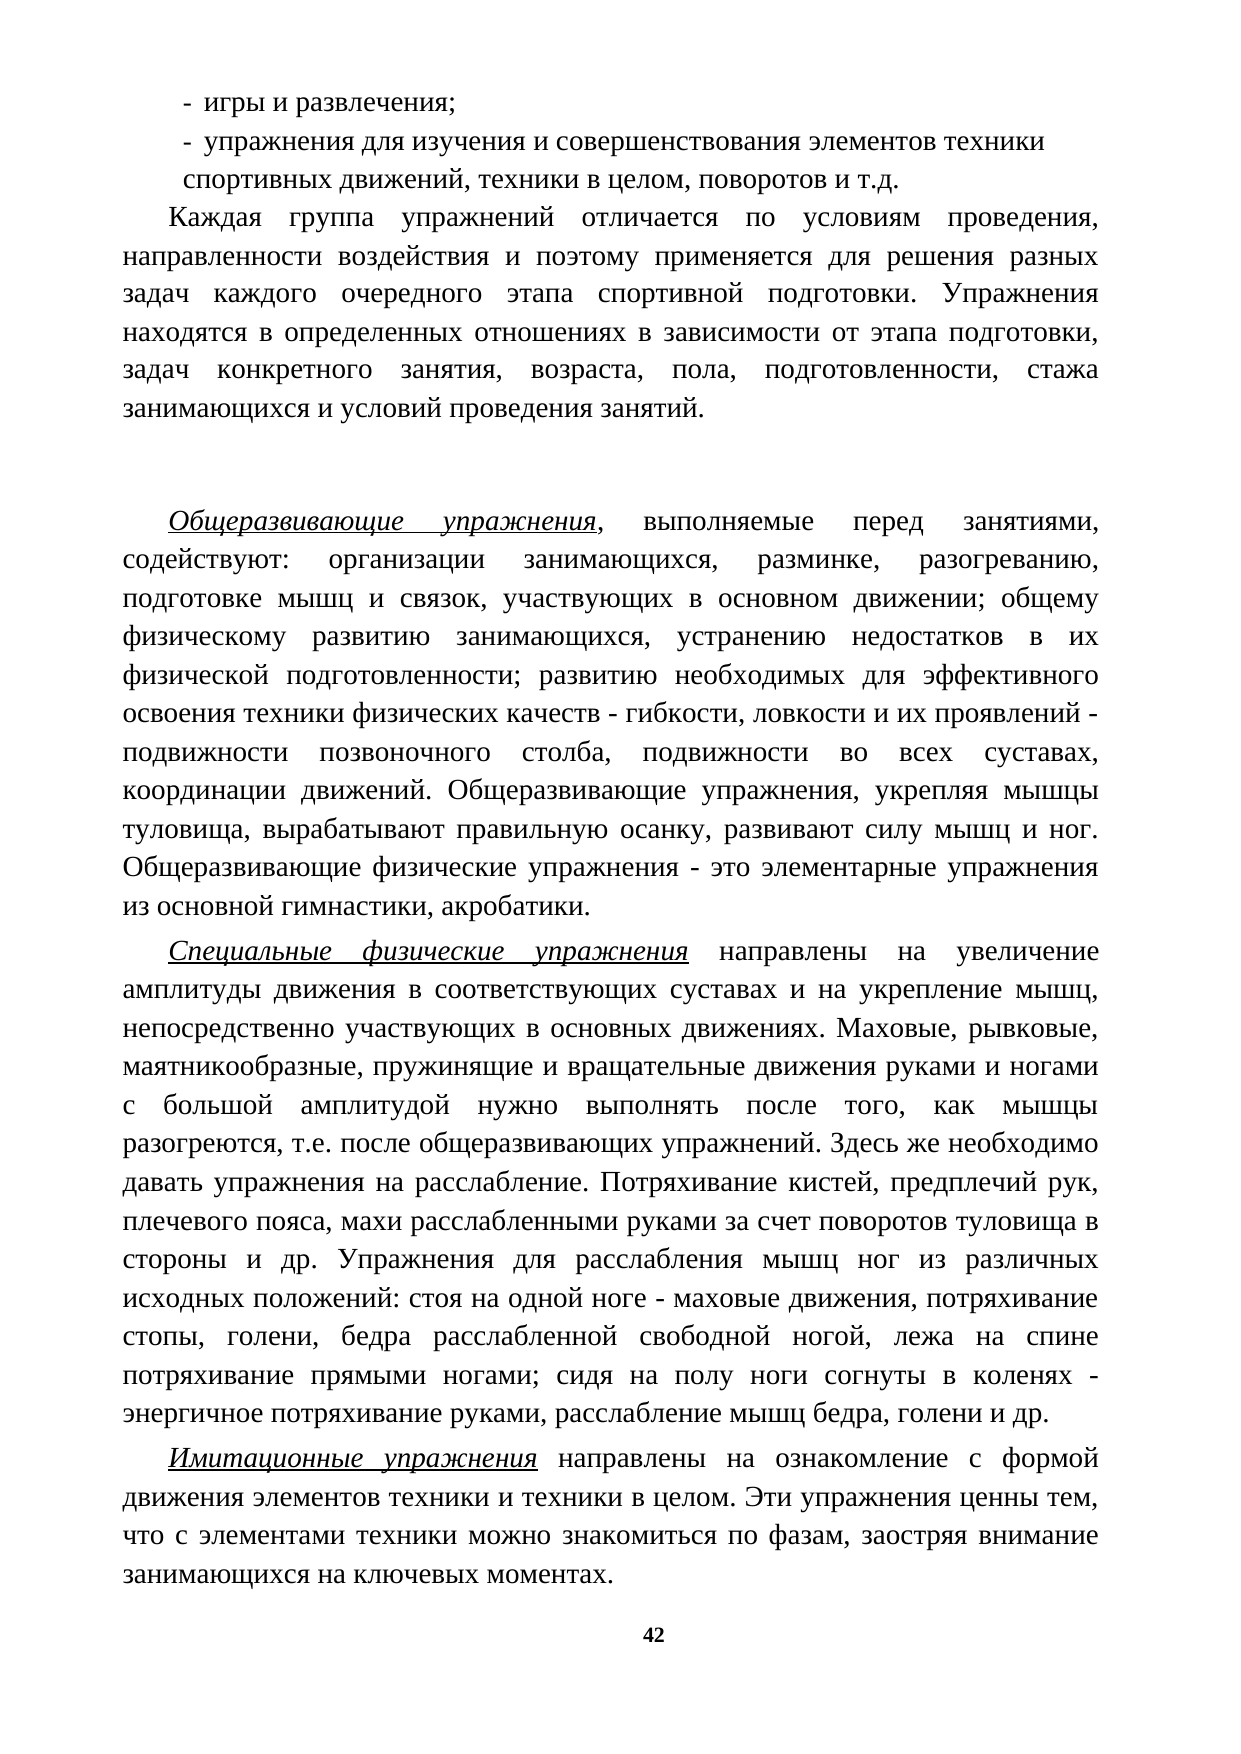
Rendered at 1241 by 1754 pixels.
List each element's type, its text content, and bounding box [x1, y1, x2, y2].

list упражнения для изучения и совершенствования элементов техники спортивных движений, техники в целом, поворотов и т.д. [183, 120, 1168, 196]
text Специальные физические упражнения направлены на увеличение амплитуды движения в соответствующих суставах и на укрепление мышц, непосредственно участвующих в основных движениях. Маховые, рывковые, маятникообразные, пружинящие и вращательные движения руками и ногами с большой амплитудой нужно выполнять после того, как мышцы разогреются, т.е. после общеразвивающих упражнений. Здесь же необходимо давать упражнения на расслабление. Потряхивание кистей, предплечий рук, плечевого пояса, махи расслабленными руками за счет поворотов туловища в стороны и др. Упражнения для расслабления мышц ног из различных исходных положений: стоя на одной ноге - маховые движения, потряхивание стопы, голени, бедра расслабленной свободной ногой, лежа на спине потряхивание прямыми ногами; сидя на полу ноги согнуты в коленях - энергичное потряхивание руками, расслабление мышц бедра, голени и др. [122, 929, 1099, 1430]
text Общеразвивающие упражнения, выполняемые перед занятиями, содействуют: организации занимающихся, разминке, разогреванию, подготовке мышц и связок, участвующих в основном движении; общему физическому развитию занимающихся, устранению недостатков в их физической подготовленности; развитию необходимых для эффективного освоения техники физических качеств - гибкости, ловкости и их проявлений - подвижности позвоночного столба, подвижности во всех суставах, координации движений. Общеразвивающие упражнения, укрепляя мышцы туловища, вырабатывают правильную осанку, развивают силу мышц и ног. Общеразвивающие физические упражнения - это элементарные упражнения из основной гимнастики, акробатики. [122, 499, 1099, 923]
text 42 [643, 1625, 665, 1647]
text Каждая группа упражнений отличается по условиям проведения, направленности воздействия и поэтому применяется для решения разных задач каждого очередного этапа спортивной подготовки. Упражнения находятся в определенных отношениях в зависимости от этапа подготовки, задач конкретного занятия, возраста, пола, подготовленности, стажа занимающихся и условий проведения занятий. [122, 196, 1099, 424]
list игры и развлечения; [183, 88, 1168, 118]
text Имитационные упражнения направлены на ознакомление с формой движения элементов техники и техники в целом. Эти упражнения ценны тем, что с элементами техники можно знакомиться по фазам, заостряя внимание занимающихся на ключевых моментах. [122, 1437, 1099, 1591]
